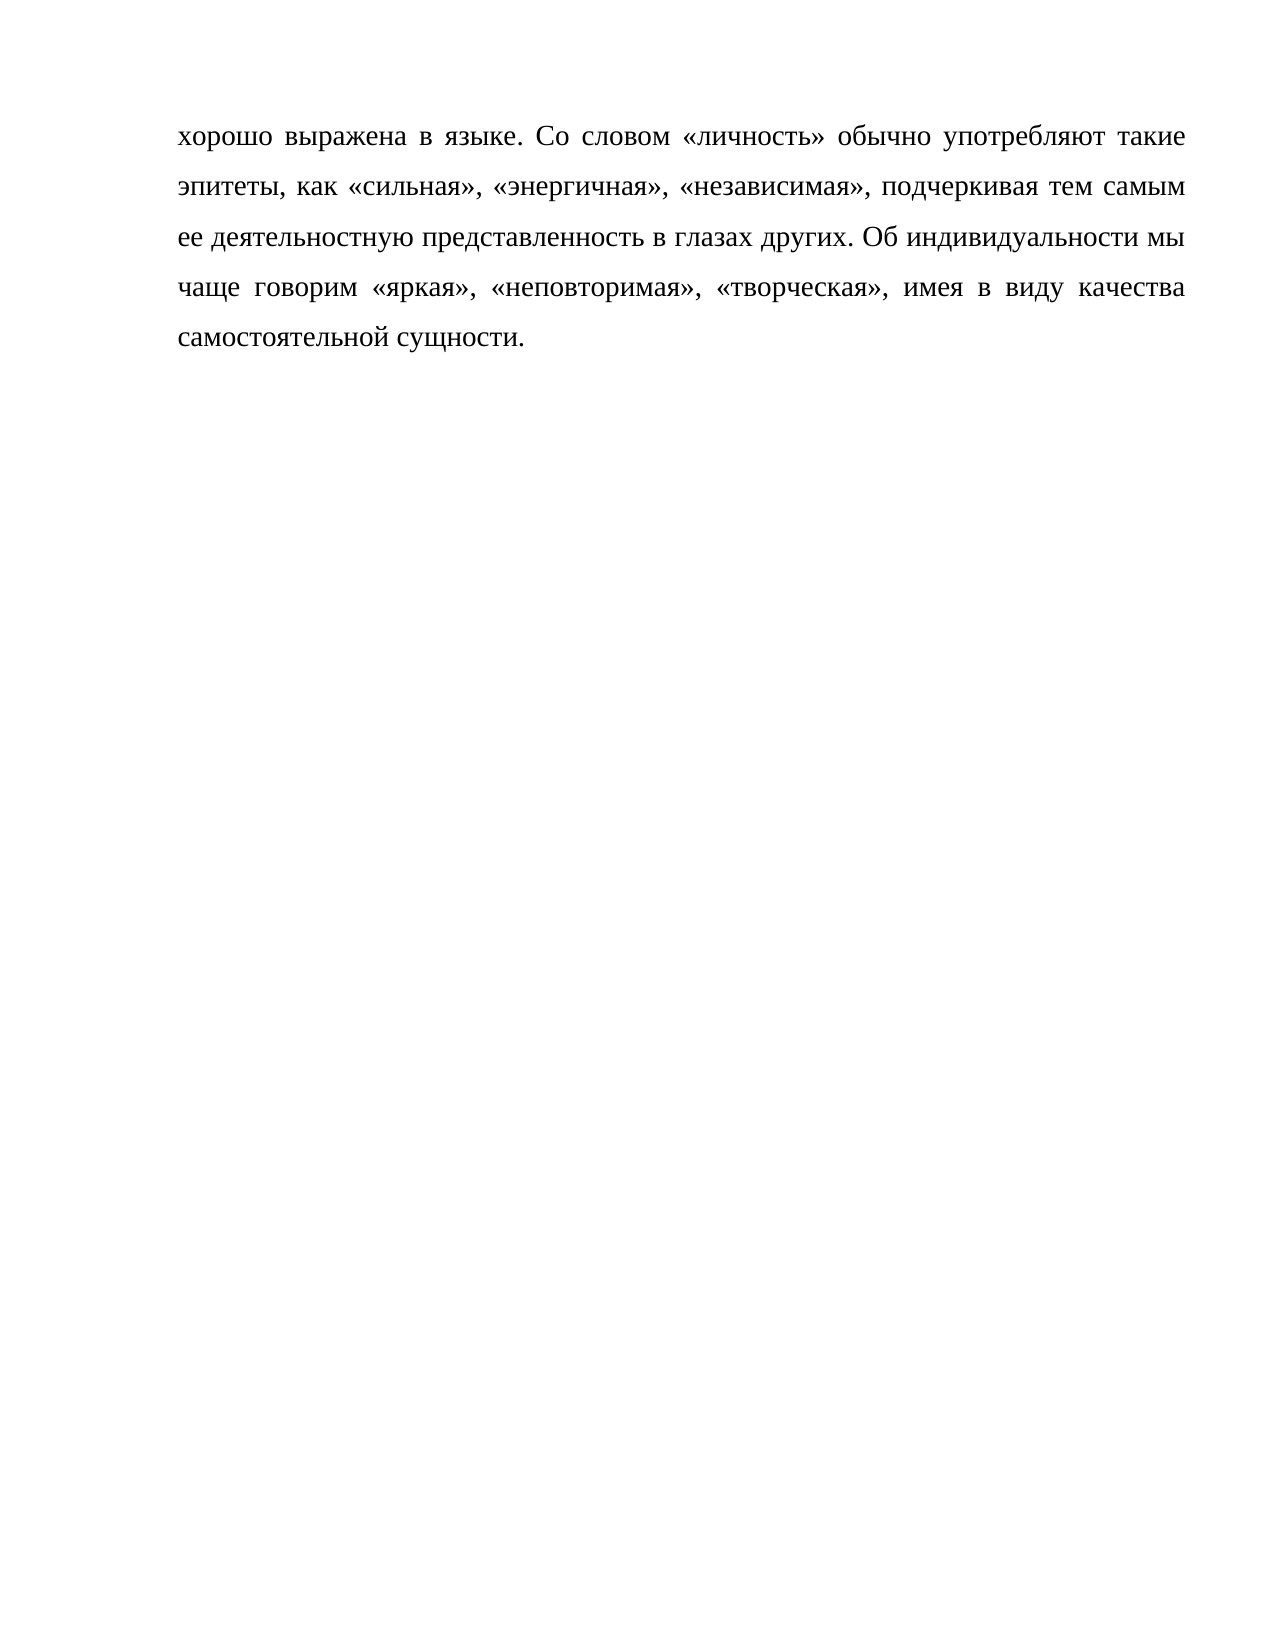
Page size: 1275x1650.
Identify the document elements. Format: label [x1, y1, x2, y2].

text [177, 118, 1186, 353]
